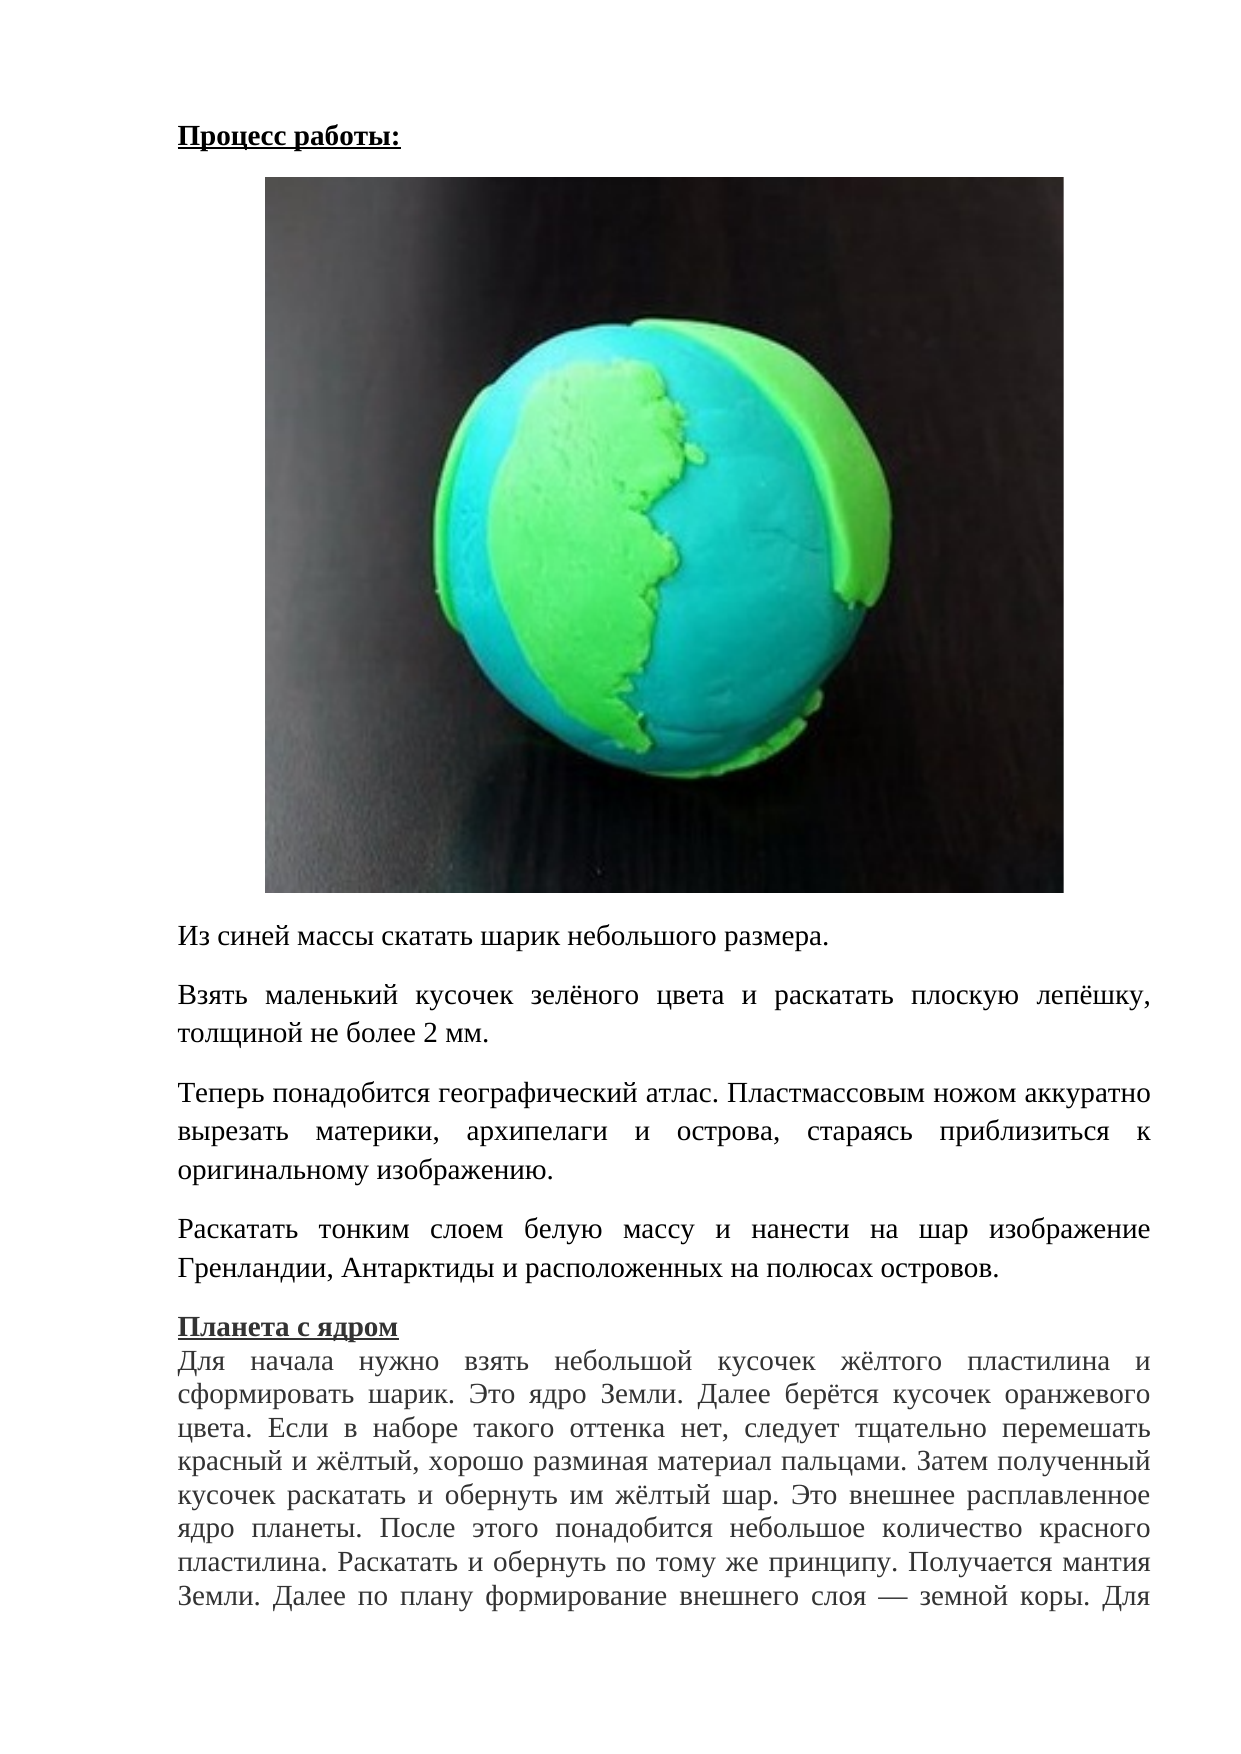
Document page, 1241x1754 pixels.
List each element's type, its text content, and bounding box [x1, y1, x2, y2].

text Теперь понадобится географический атлас. Пластмассовым ножом аккуратно вырезать материки, архипелаги и острова, стараясь приблизиться к оригинальному изображению. [177, 1075, 1152, 1186]
picture [265, 177, 1064, 893]
text Раскатать тонким слоем белую массу и нанести на шар изображение Гренландии, Антарктиды и расположенных на полюсах островов. [177, 1211, 1152, 1283]
text Из синей массы скатать шарик небольшого размера. [177, 918, 1152, 951]
text Взять маленький кусочек зелёного цвета и раскатать плоскую лепёшку, толщиной не более 2 мм. [177, 977, 1152, 1049]
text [177, 1343, 1152, 1611]
text Планета с ядром [177, 1309, 1152, 1343]
text Процесс работы: [177, 118, 1152, 152]
